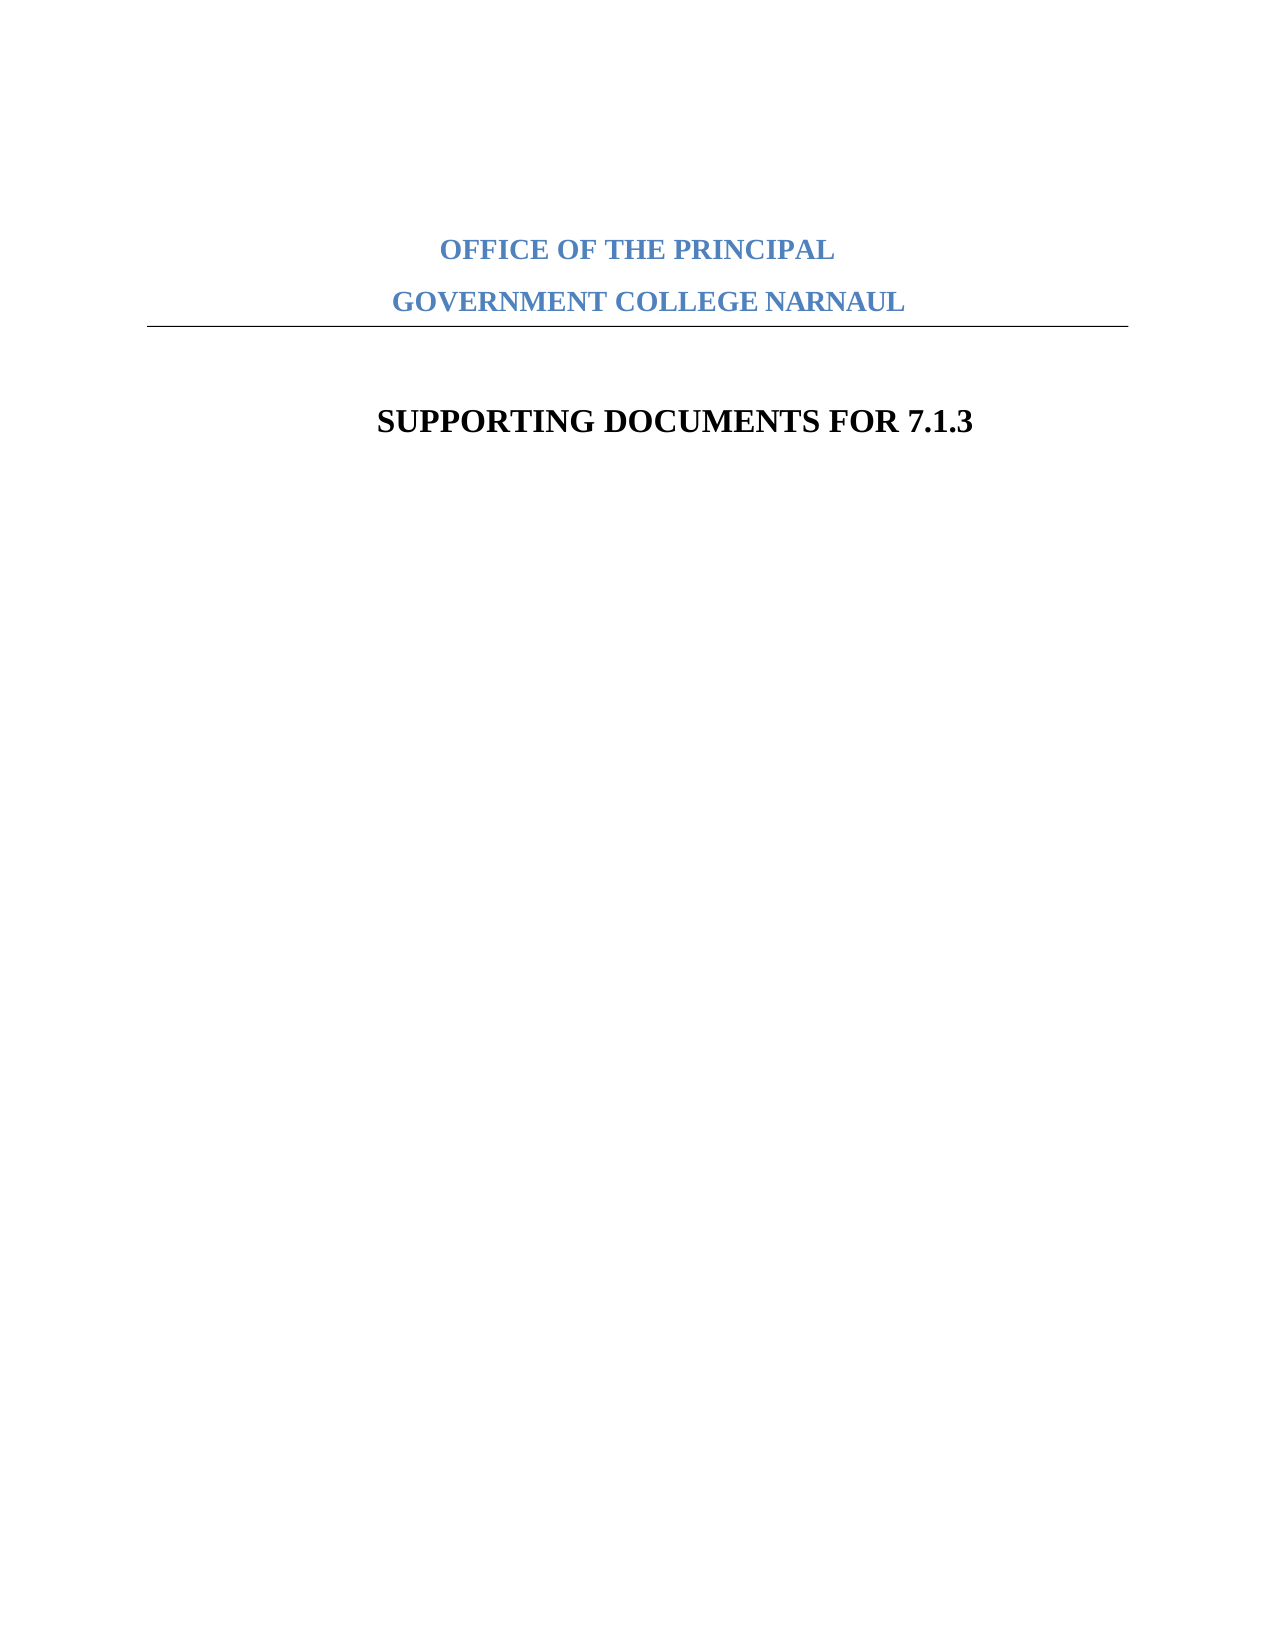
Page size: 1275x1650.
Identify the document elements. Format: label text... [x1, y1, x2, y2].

text SUPPORTING DOCUMENTS FOR 7.1.3 [223, 401, 1126, 439]
text GOVERNMENT COLLEGE NARNAUL [117, 266, 1057, 317]
text OFFICE OF THE PRINCIPAL [218, 214, 1057, 265]
